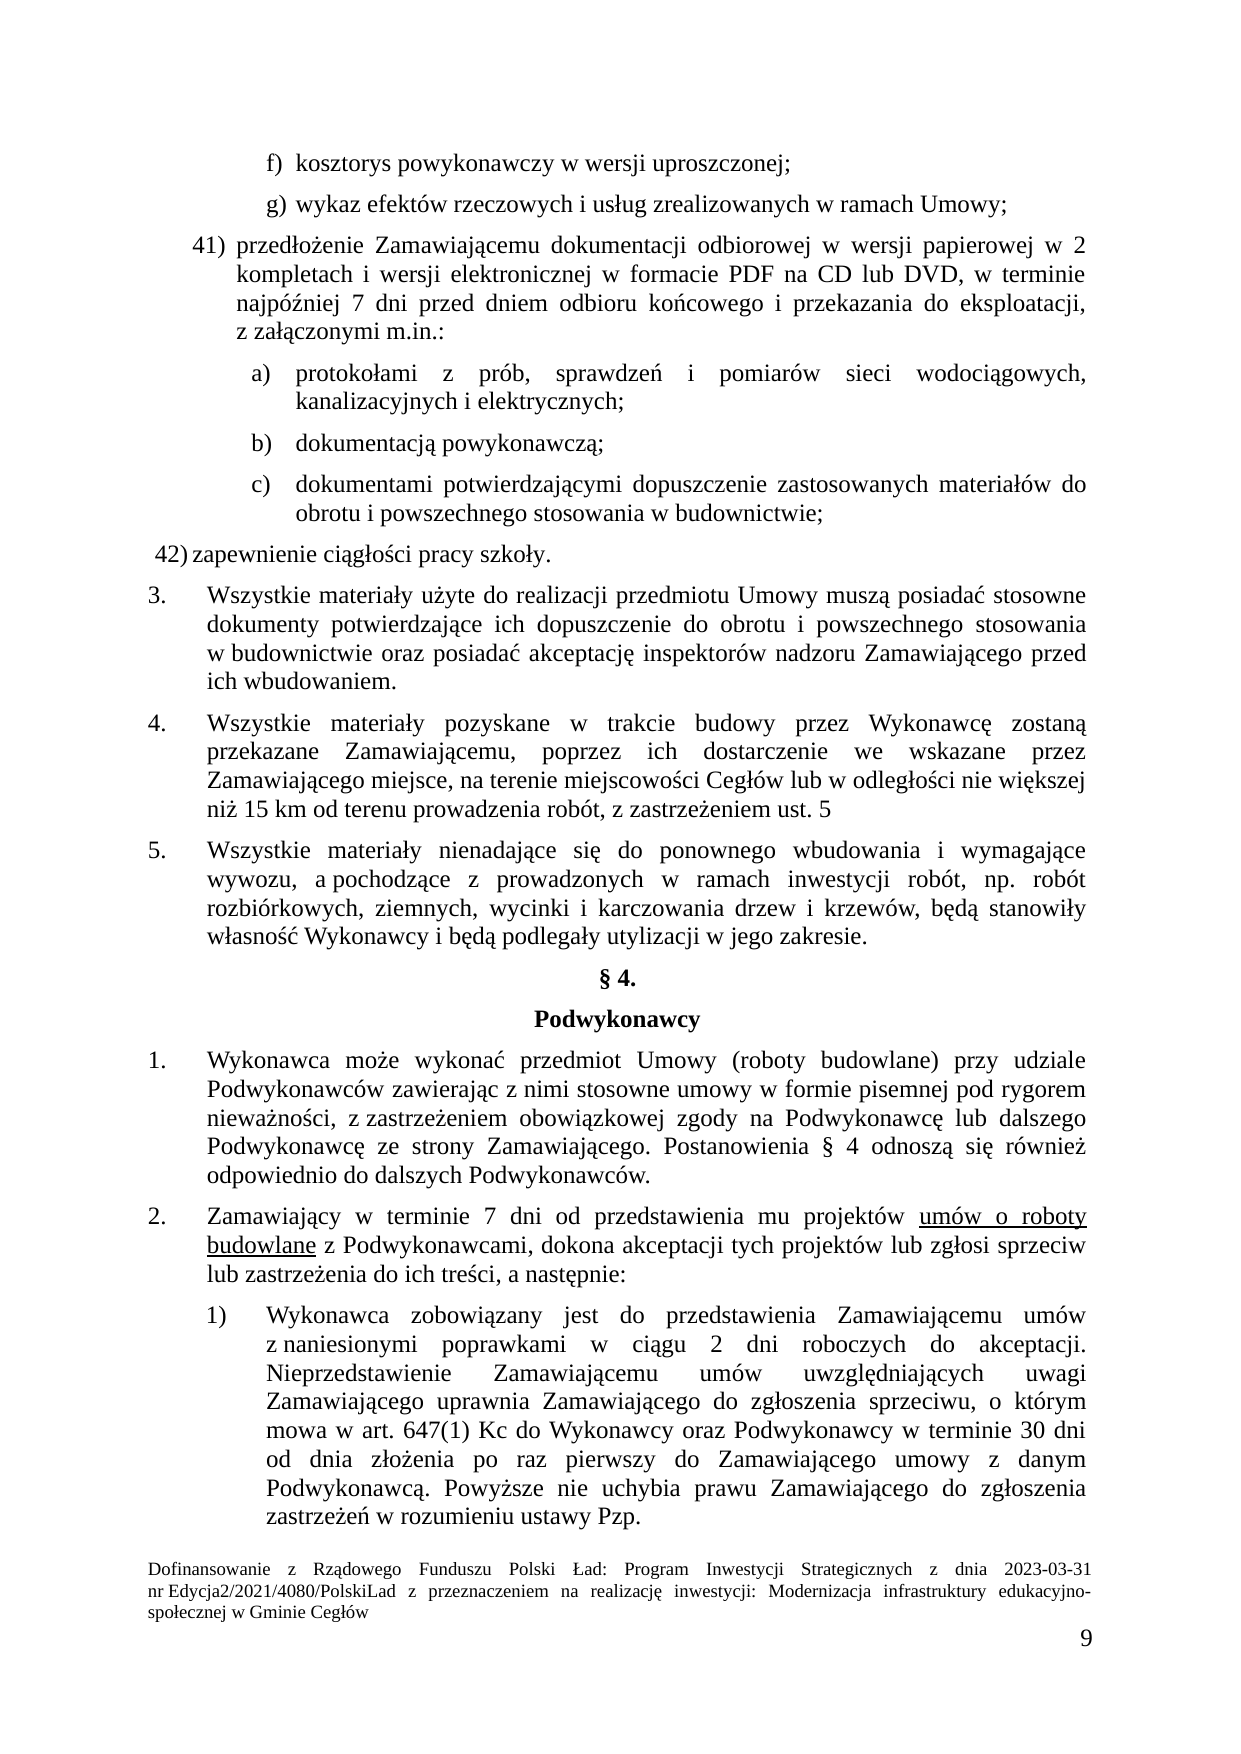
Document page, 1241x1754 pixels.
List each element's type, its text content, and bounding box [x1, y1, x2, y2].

list dokumentacją powykonawczą; [251, 428, 1087, 456]
list Wszystkie materiały nienadające się do ponownego wbudowania i wymagające wywozu, a pochodzące z prowadzonych w ramach inwestycji robót, np. robót rozbiórkowych, ziemnych, wycinki i karczowania drzew i krzewów, będą stanowiły własność Wykonawcy i będą podlegały utylizacji w jego zakresie. [148, 835, 1087, 950]
list przedłożenie Zamawiającemu dokumentacji odbiorowej w wersji papierowej w 2 kompletach i wersji elektronicznej w formacie PDF na CD lub DVD, w terminie najpóźniej 7 dni przed dniem odbioru końcowego i przekazania do eksploatacji, z załączonymi m.in.: [192, 230, 1087, 345]
text Podwykonawcy [148, 1004, 1087, 1033]
list kosztorys powykonawczy w wersji uproszczonej; [266, 148, 1087, 176]
list Zamawiający w terminie 7 dni od przedstawienia mu projektów umów o roboty budowlane z Podwykonawcami, dokona akceptacji tych projektów lub zgłosi sprzeciw lub zastrzeżenia do ich treści, a następnie: [148, 1201, 1087, 1288]
list dokumentami potwierdzającymi dopuszczenie zastosowanych materiałów do obrotu i powszechnego stosowania w budownictwie; [251, 469, 1087, 526]
list protokołami z prób, sprawdzeń i pomiarów sieci wodociągowych, kanalizacyjnych i elektrycznych; [251, 358, 1087, 415]
list Wszystkie materiały pozyskane w trakcie budowy przez Wykonawcę zostaną przekazane Zamawiającemu, poprzez ich dostarczenie we wskazane przez Zamawiającego miejsce, na terenie miejscowości Cegłów lub w odległości nie większej niż 15 km od terenu prowadzenia robót, z zastrzeżeniem ust. 5 [148, 708, 1087, 823]
list wykaz efektów rzeczowych i usług zrealizowanych w ramach Umowy; [266, 189, 1087, 218]
list zapewnienie ciągłości pracy szkoły. [154, 539, 1087, 568]
list Wykonawca może wykonać przedmiot Umowy (roboty budowlane) przy udziale Podwykonawców zawierając z nimi stosowne umowy w formie pisemnej pod rygorem nieważności, z zastrzeżeniem obowiązkowej zgody na Podwykonawcę lub dalszego Podwykonawcę ze strony Zamawiającego. Postanowienia § 4 odnoszą się również odpowiednio do dalszych Podwykonawców. [148, 1045, 1087, 1189]
text § 4. [148, 963, 1087, 991]
list Wszystkie materiały użyte do realizacji przedmiotu Umowy muszą posiadać stosowne dokumenty potwierdzające ich dopuszczenie do obrotu i powszechnego stosowania w budownictwie oraz posiadać akceptację inspektorów nadzoru Zamawiającego przed ich wbudowaniem. [148, 580, 1087, 695]
list Wykonawca zobowiązany jest do przedstawienia Zamawiającemu umów z naniesionymi poprawkami w ciągu 2 dni roboczych do akceptacji. Nieprzedstawienie Zamawiającemu umów uwzględniających uwagi Zamawiającego uprawnia Zamawiającego do zgłoszenia sprzeciwu, o którym mowa w art. 647(1) Kc do Wykonawcy oraz Podwykonawcy w terminie 30 dni od dnia złożenia po raz pierwszy do Zamawiającego umowy z danym Podwykonawcą. Powyższe nie uchybia prawu Zamawiającego do zgłoszenia zastrzeżeń w rozumieniu ustawy Pzp. [206, 1300, 1087, 1530]
